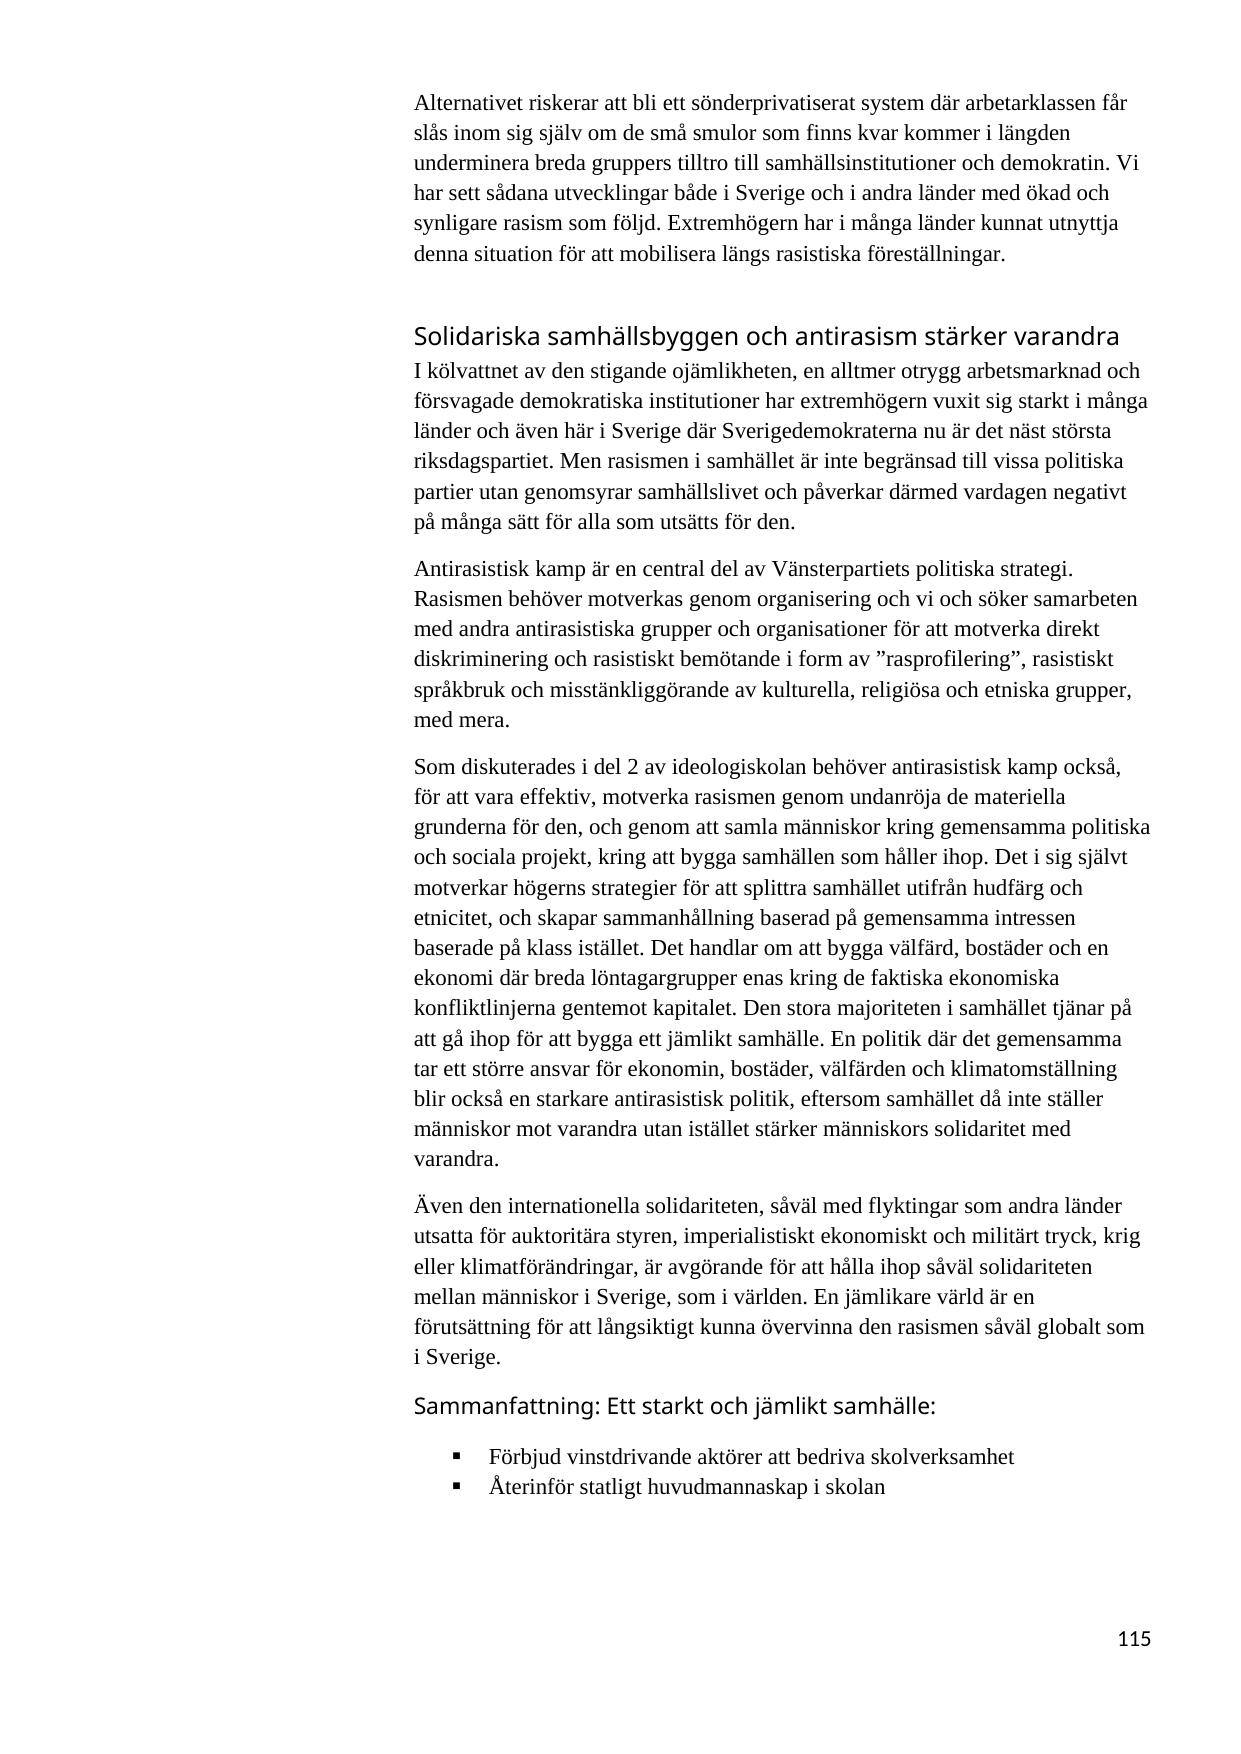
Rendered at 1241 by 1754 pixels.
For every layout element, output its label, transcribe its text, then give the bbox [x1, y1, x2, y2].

text Solidariska samhällsbyggen och antirasism stärker varandra I kölvattnet av den stigande ojämlikheten, en alltmer otrygg arbetsmarknad och försvagade demokratiska institutioner har extremhögern vuxit sig starkt i många länder och även här i Sverige där Sverigedemokraterna nu är det näst största riksdagspartiet. Men rasismen i samhället är inte begränsad till vissa politiska partier utan genomsyrar samhällslivet och påverkar därmed vardagen negativt på många sätt för alla som utsätts för den. [413, 319, 1152, 534]
text Sammanfattning: Ett starkt och jämlikt samhälle: [413, 1390, 1152, 1422]
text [413, 89, 1152, 298]
text Som diskuterades i del 2 av ideologiskolan behöver antirasistisk kamp också, för att vara effektiv, motverka rasismen genom undanröja de materiella grunderna för den, och genom att samla människor kring gemensamma politiska och sociala projekt, kring att bygga samhällen som håller ihop. Det i sig självt motverkar högerns strategier för att splittra samhället utifrån hudfärg och etnicitet, och skapar sammanhållning baserad på gemensamma intressen baserade på klass istället. Det handlar om att bygga välfärd, bostäder och en ekonomi där breda löntagargrupper enas kring de faktiska ekonomiska konfliktlinjerna gentemot kapitalet. Den stora majoriteten i samhället tjänar på att gå ihop för att bygga ett jämlikt samhälle. En politik där det gemensamma tar ett större ansvar för ekonomin, bostäder, välfärden och klimatomställning blir också en starkare antirasistisk politik, eftersom samhället då inte ställer människor mot varandra utan istället stärker människors solidaritet med varandra. [413, 753, 1152, 1172]
text Antirasistisk kamp är en central del av Vänsterpartiets politiska strategi. Rasismen behöver motverkas genom organisering och vi och söker samarbeten med andra antirasistiska grupper och organisationer för att motverka direkt diskriminering och rasistiskt bemötande i form av ”rasprofilering”, rasistiskt språkbruk och misstänkliggörande av kulturella, religiösa och etniska grupper, med mera. [413, 555, 1152, 732]
list Återinför statligt huvudmannaskap i skolan [451, 1473, 1152, 1499]
list Förbjud vinstdrivande aktörer att bedriva skolverksamhet [451, 1443, 1152, 1469]
text Även den internationella solidariteten, såväl med flyktingar som andra länder utsatta för auktoritära styren, imperialistiskt ekonomiskt och militärt tryck, krig eller klimatförändringar, är avgörande för att hålla ihop såväl solidariteten mellan människor i Sverige, som i världen. En jämlikare värld är en förutsättning för att långsiktigt kunna övervinna den rasismen såväl globalt som i Sverige. [413, 1192, 1152, 1370]
